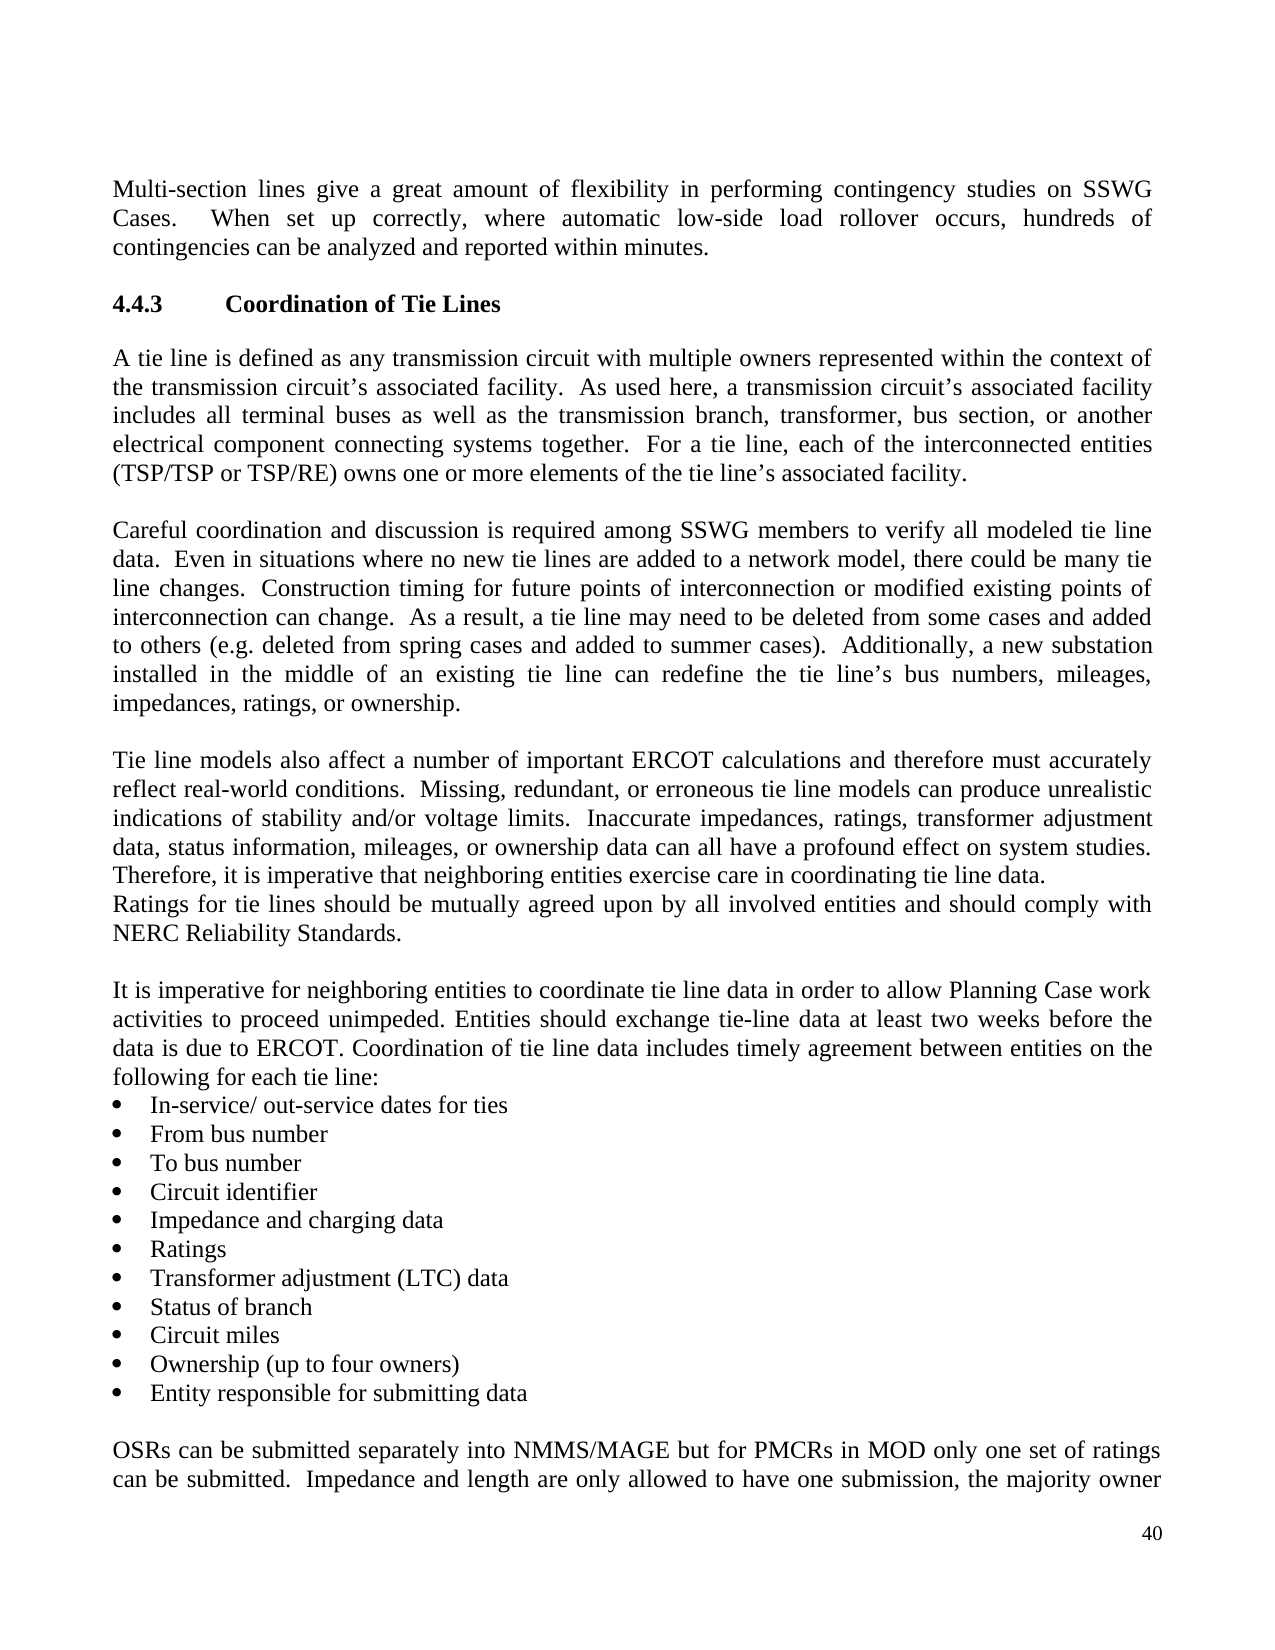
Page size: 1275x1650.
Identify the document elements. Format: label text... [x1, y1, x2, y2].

text Ratings for tie lines should be mutually agreed upon by all involved entities and should comply with NERC Reliability Standards. [112, 889, 1153, 947]
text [112, 1435, 1162, 1493]
list In-service/ out-service dates for ties [112, 1090, 1162, 1119]
list Entity responsible for submitting data [112, 1378, 1162, 1407]
text Careful coordination and discussion is required among SSWG members to verify all modeled tie line data. Even in situations where no new tie lines are added to a network model, there could be many tie line changes. Construction timing for future points of interconnection or modified existing points of interconnection can change. As a result, a tie line may need to be deleted from some cases and added to others (e.g. deleted from spring cases and added to summer cases). Additionally, a new substation installed in the middle of an existing tie line can redefine the tie line’s bus numbers, mileages, impedances, ratings, or ownership. [112, 487, 1153, 717]
list Transformer adjustment (LTC) data [112, 1263, 1162, 1292]
list Status of branch [112, 1292, 1162, 1320]
text A tie line is defined as any transmission circuit with multiple owners represented within the context of the transmission circuit’s associated facility. As used here, a transmission circuit’s associated facility includes all terminal buses as well as the transmission branch, transformer, bus section, or another electrical component connecting systems together. For a tie line, each of the interconnected entities (TSP/TSP or TSP/RE) owns one or more elements of the tie line’s associated facility. [112, 343, 1153, 487]
text It is imperative for neighboring entities to coordinate tie line data in order to allow Planning Case work activities to proceed unimpeded. Entities should exchange tie-line data at least two weeks before the data is due to ERCOT. Coordination of tie line data includes timely agreement between entities on the following for each tie line: [112, 975, 1153, 1090]
text 4.4.3 Coordination of Tie Lines [112, 289, 1162, 318]
list Ratings [112, 1234, 1162, 1263]
list From bus number [112, 1119, 1162, 1148]
list To bus number [112, 1148, 1162, 1177]
list Circuit miles [112, 1320, 1162, 1349]
text Multi-section lines give a great amount of flexibility in performing contingency studies on SSWG Cases. When set up correctly, where automatic low-side load rollover occurs, hundreds of contingencies can be analyzed and reported within minutes. [112, 174, 1153, 260]
list Circuit identifier [112, 1177, 1162, 1205]
list Impedance and charging data [112, 1205, 1162, 1234]
text Tie line models also affect a number of important ERCOT calculations and therefore must accurately reflect real-world conditions. Missing, redundant, or erroneous tie line models can produce unrealistic indications of stability and/or voltage limits. Inaccurate impedances, ratings, transformer adjustment data, status information, mileages, or ownership data can all have a profound effect on system studies. Therefore, it is imperative that neighboring entities exercise care in coordinating tie line data. [112, 717, 1153, 889]
list Ownership (up to four owners) [112, 1349, 1162, 1378]
